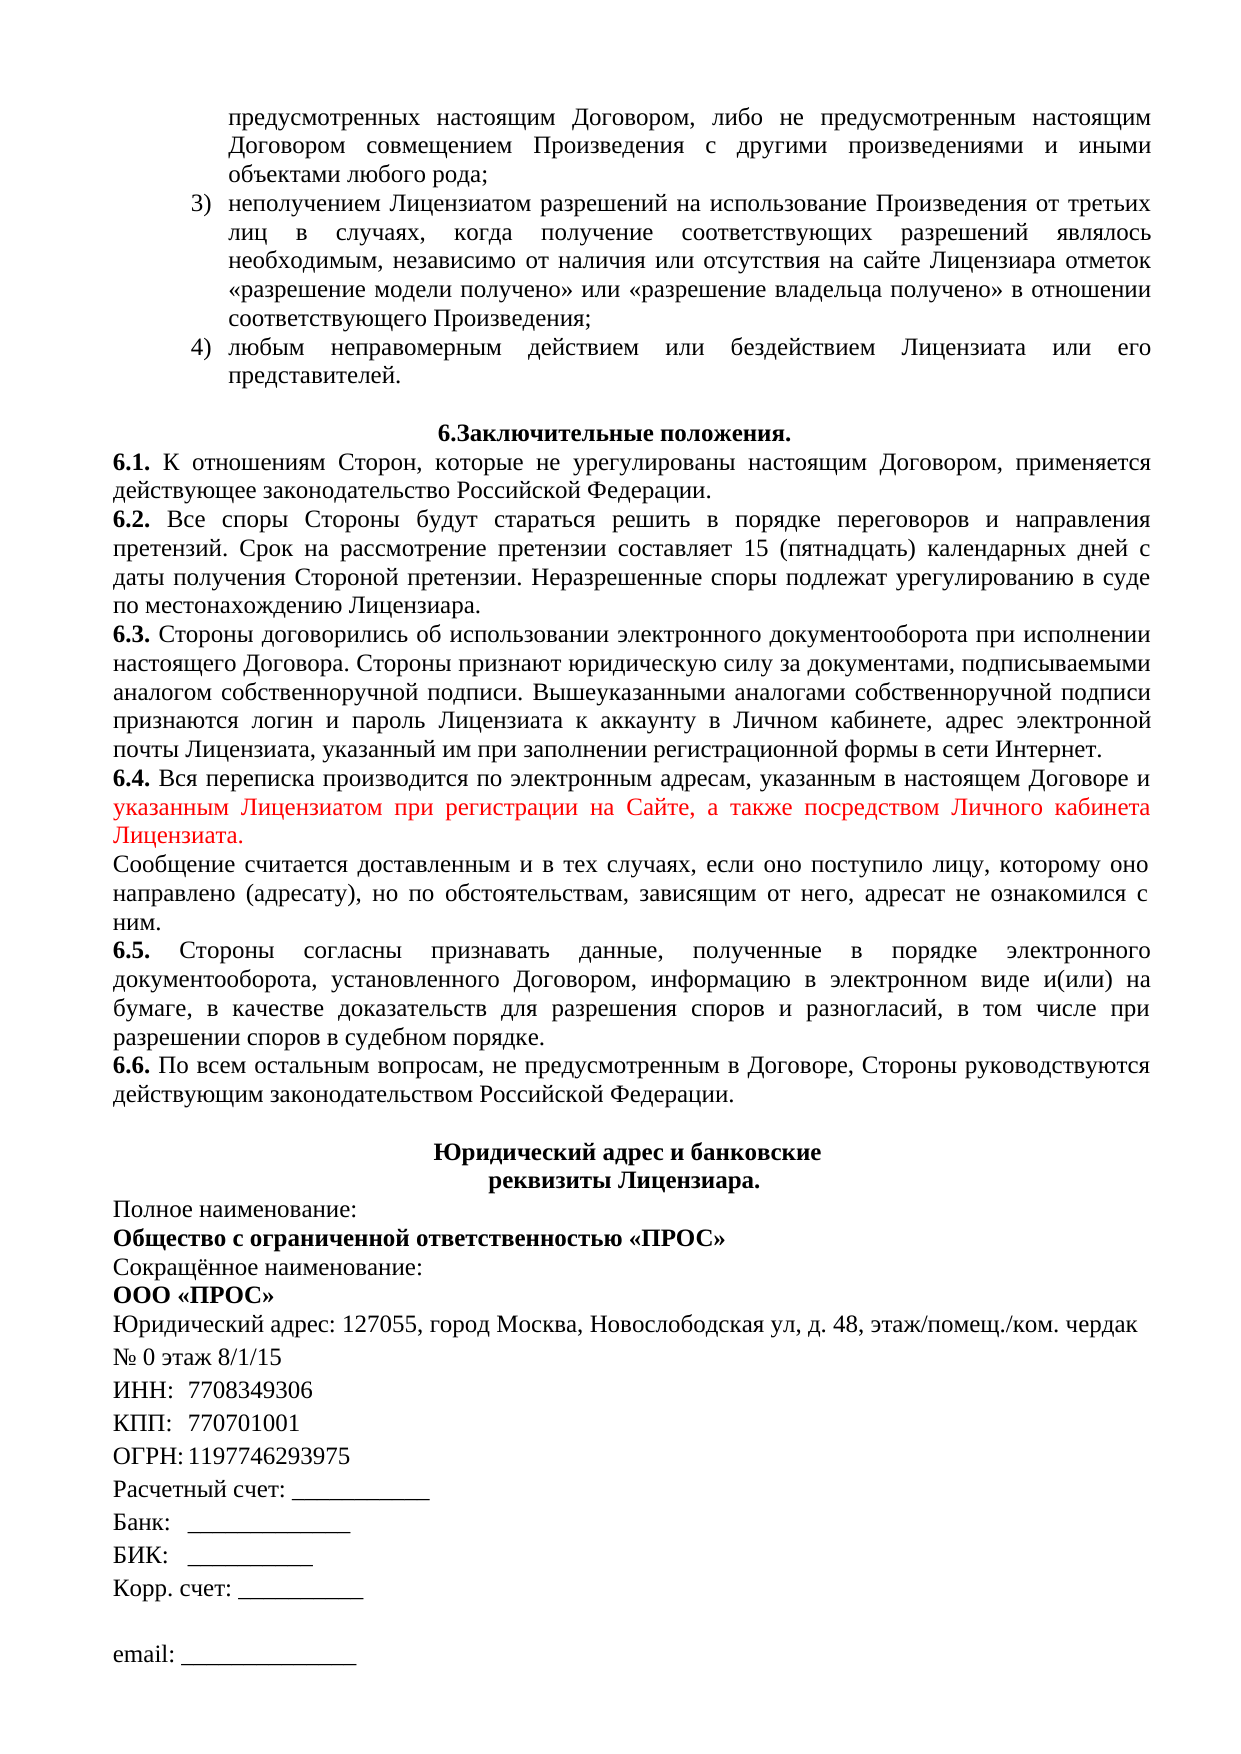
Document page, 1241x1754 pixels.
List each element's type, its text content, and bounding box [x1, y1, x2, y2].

text 6.1. К отношениям Сторон, которые не урегулированы настоящим Договором, применяется действующее законодательство Российской Федерации. [113, 447, 1152, 504]
text ИНН: 7708349306 [113, 1375, 1161, 1404]
text Сокращённое наименование: [113, 1252, 867, 1281]
text 6.2. Все споры Стороны будут стараться решить в порядке переговоров и направления претензий. Срок на рассмотрение претензии составляет 15 (пятнадцать) календарных дней с даты получения Стороной претензии. Неразрешенные споры подлежат урегулированию в суде по местонахождению Лицензиара. [113, 504, 1152, 619]
text Расчетный счет: ___________ [113, 1474, 1161, 1503]
text Сообщение считается доставленным и в тех случаях, если оно поступило лицу, которому оно направлено (адресату), но по обстоятельствам, зависящим от него, адресат не ознакомился с ним. [113, 849, 1149, 936]
text Полное наименование: [113, 1194, 867, 1223]
list любым неправомерным действием или бездействием Лицензиата или его представителей. [191, 332, 1152, 389]
text 6.4. Вся переписка производится по электронным адресам, указанным в настоящем Договоре и указанным Лицензиатом при регистрации на Сайте, а также посредством Личного кабинета Лицензиата. [113, 763, 1152, 849]
text БИК: __________ [113, 1541, 1161, 1569]
text КПП: 770701001 [113, 1408, 1161, 1437]
text Корр. счет: __________ [113, 1573, 1161, 1602]
text email: ______________ [113, 1639, 1161, 1668]
text 6.6. По всем остальным вопросам, не предусмотренным в Договоре, Стороны руководствуются действующим законодательством Российской Федерации. [113, 1051, 1152, 1108]
text реквизиты Лицензиара. [150, 1166, 867, 1194]
text ОГРН: 1197746293975 [113, 1441, 1161, 1470]
text 6.Заключительные положения. [113, 418, 841, 447]
text Юридический адрес: 127055, город Москва, Новослободская ул, д. 48, этаж/помещ./ком. чердак № 0 этаж 8/1/15 [113, 1309, 1161, 1371]
text ООО «ПРОС» [113, 1281, 867, 1309]
text Юридический адрес и банковские [150, 1137, 867, 1166]
text 6.5. Стороны согласны признавать данные, полученные в порядке электронного документооборота, установленного Договором, информацию в электронном виде и(или) на бумаге, в качестве доказательств для разрешения споров и разногласий, в том числе при разрешении споров в судебном порядке. [113, 936, 1152, 1051]
text Общество с ограниченной ответственностью «ПРОС» [113, 1223, 867, 1252]
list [191, 102, 1152, 188]
list неполучением Лицензиатом разрешений на использование Произведения от третьих лиц в случаях, когда получение соответствующих разрешений являлось необходимым, независимо от наличия или отсутствия на сайте Лицензиара отметок «разрешение модели получено» или «разрешение владельца получено» в отношении соответствующего Произведения; [191, 188, 1152, 332]
text Банк: _____________ [113, 1507, 1161, 1536]
text 6.3. Стороны договорились об использовании электронного документооборота при исполнении настоящего Договора. Стороны признают юридическую силу за документами, подписываемыми аналогом собственноручной подписи. Вышеуказанными аналогами собственноручной подписи признаются логин и пароль Лицензиата к аккаунту в Личном кабинете, адрес электронной почты Лицензиата, указанный им при заполнении регистрационной формы в сети Интернет. [113, 619, 1152, 763]
